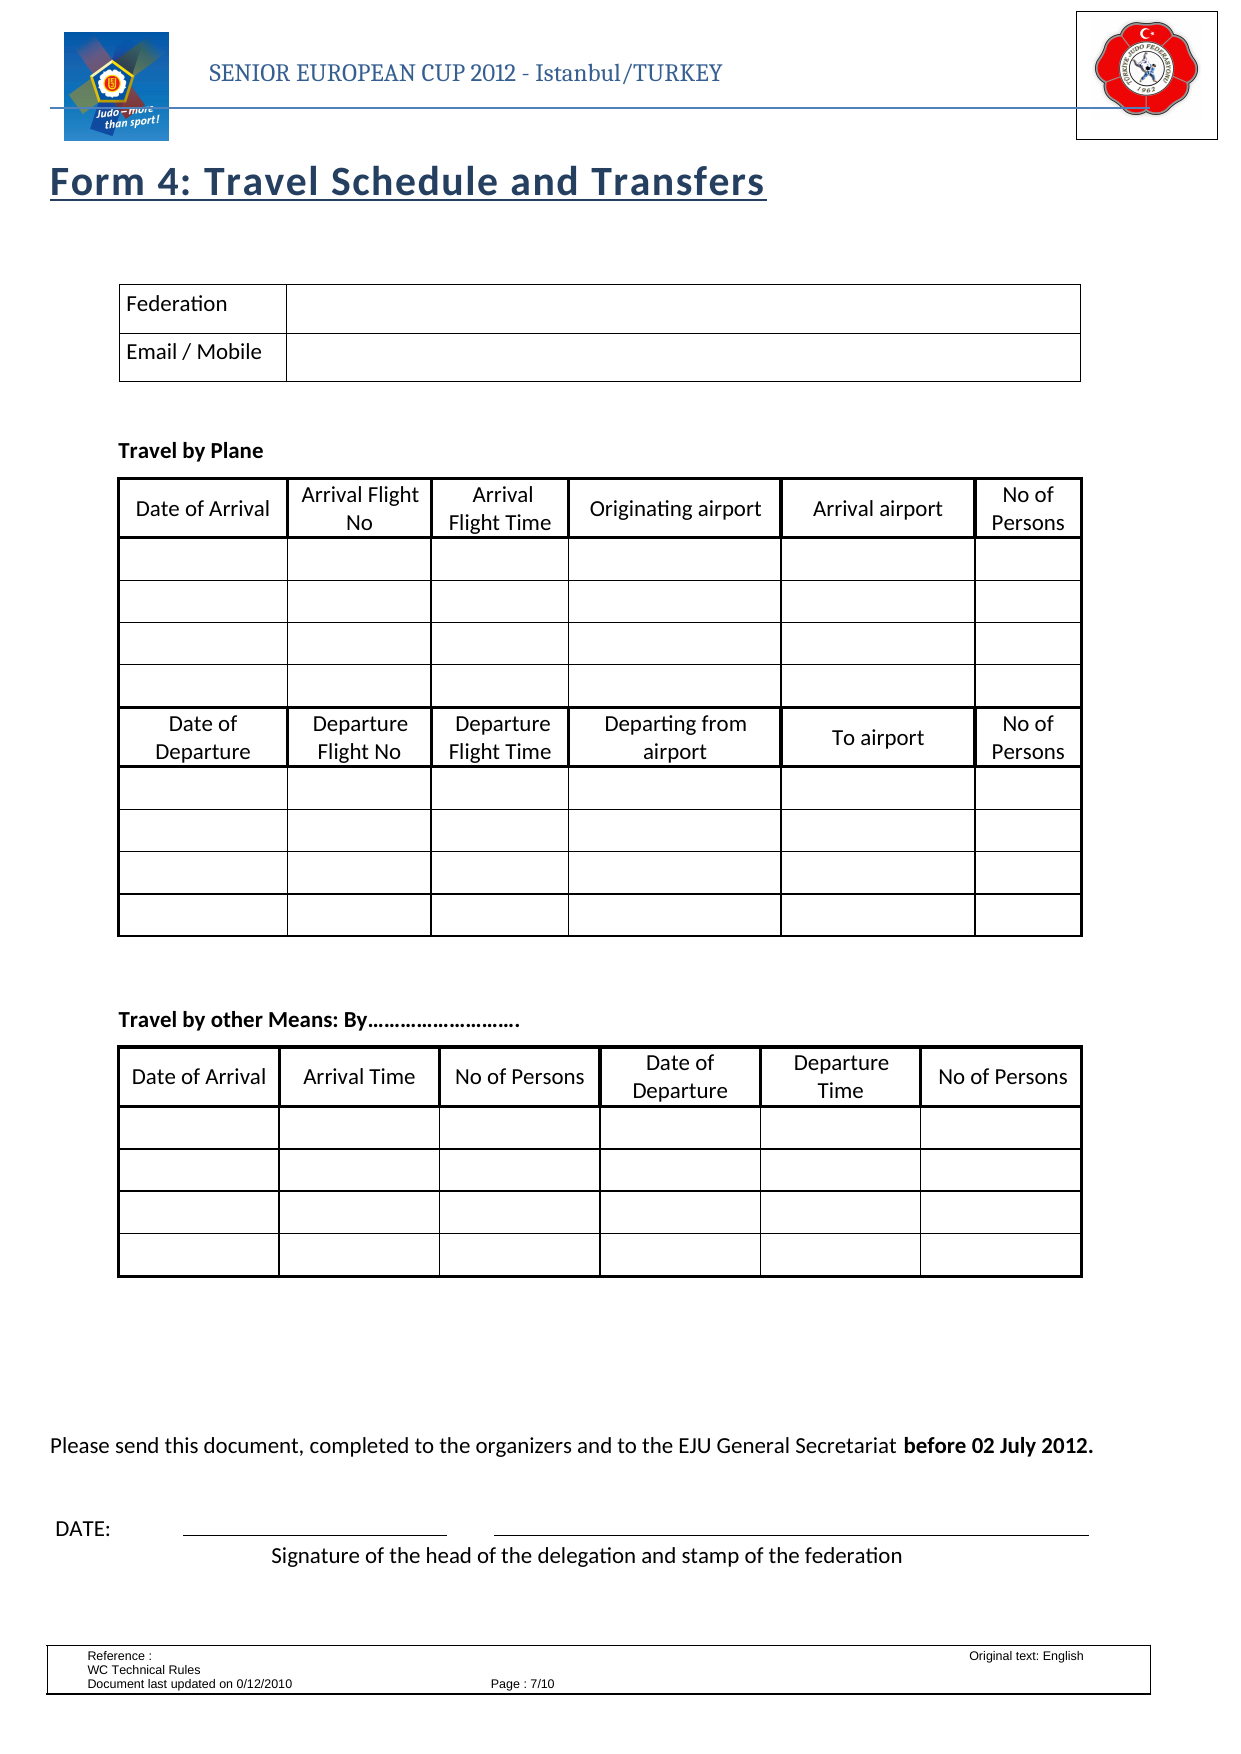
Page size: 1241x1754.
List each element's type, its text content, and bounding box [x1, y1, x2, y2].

table_cell [288, 623, 430, 664]
table_header No of Persons [977, 480, 1080, 536]
table_cell [761, 1234, 920, 1274]
table_cell [569, 768, 780, 809]
table_cell [440, 1192, 599, 1232]
table_cell [432, 623, 568, 664]
table_cell [782, 852, 974, 893]
table_header Date of Arrival [120, 1049, 278, 1104]
table_cell [921, 1150, 1080, 1190]
table_cell No of Persons [977, 709, 1080, 765]
table_cell [120, 1234, 278, 1274]
table_cell Date of Departure [120, 709, 286, 765]
table_cell [569, 895, 780, 935]
table_header Arrival Flight No [289, 480, 430, 536]
table_cell [782, 665, 974, 706]
table_cell [280, 1108, 439, 1148]
table_cell [432, 581, 568, 622]
table_cell [120, 1108, 278, 1148]
picture [64, 109, 169, 141]
table_cell [120, 581, 287, 622]
table_header No of Persons [922, 1049, 1080, 1104]
table_cell [288, 665, 430, 706]
table_cell [440, 1150, 599, 1190]
table_cell [569, 852, 780, 893]
table_cell [921, 1234, 1080, 1274]
table_cell [782, 581, 974, 622]
table_cell [976, 665, 1080, 706]
table_cell [976, 852, 1080, 893]
table_cell [288, 581, 430, 622]
table_cell [288, 852, 430, 893]
table_cell Departure Flight No [289, 709, 430, 765]
table_cell [976, 539, 1080, 579]
table_cell [120, 539, 287, 579]
table_cell [976, 895, 1080, 935]
table_cell [569, 581, 780, 622]
table_header Federation [120, 285, 286, 333]
table_cell [921, 1108, 1080, 1148]
table_cell [120, 768, 287, 809]
table_header [287, 285, 1080, 333]
table_cell [288, 539, 430, 579]
table_cell [761, 1150, 920, 1190]
table_cell [921, 1192, 1080, 1232]
table_cell [432, 539, 568, 579]
table_header Departure Time [762, 1049, 919, 1104]
table_cell [288, 810, 430, 851]
picture [1091, 18, 1202, 119]
table_cell Email / Mobile [120, 334, 286, 381]
table_cell Departing from airport [570, 709, 779, 765]
text DATE: [50, 1514, 1150, 1542]
table_cell [120, 852, 287, 893]
table_cell [432, 768, 568, 809]
table_header Date of Departure [602, 1049, 759, 1104]
table_cell [280, 1150, 439, 1190]
table_cell [120, 895, 287, 935]
table_cell [432, 810, 568, 851]
table_cell [288, 768, 430, 809]
table_cell [761, 1192, 920, 1232]
table_cell [120, 623, 287, 664]
table_header Date of Arrival [120, 480, 286, 536]
table_cell [280, 1192, 439, 1232]
table_cell [120, 810, 287, 851]
title Form 4: Travel Schedule and Transfers [50, 155, 1150, 206]
table_cell [440, 1108, 599, 1148]
table_header Originating airport [570, 480, 779, 536]
table_cell [782, 768, 974, 809]
table_header Arrival airport [783, 480, 973, 536]
table_cell [569, 539, 780, 579]
table_cell [976, 810, 1080, 851]
table_cell [569, 665, 780, 706]
table_cell [601, 1150, 760, 1190]
table_cell [120, 1150, 278, 1190]
table_cell [782, 895, 974, 935]
table_cell [440, 1234, 599, 1274]
table_cell [976, 581, 1080, 622]
table_cell Departure Flight Time [433, 709, 567, 765]
text Travel by Plane [50, 436, 1150, 464]
table_cell [782, 539, 974, 579]
table_cell [432, 665, 568, 706]
table_cell To airport [783, 709, 973, 765]
table_cell [569, 623, 780, 664]
text Travel by other Means: By………………………. [50, 1005, 1150, 1033]
table_cell [120, 665, 287, 706]
table_header Arrival Flight Time [433, 480, 567, 536]
table_cell [601, 1108, 760, 1148]
table_cell [432, 852, 568, 893]
table_cell [120, 1192, 278, 1232]
table_header No of Persons [441, 1049, 598, 1104]
table_cell [782, 810, 974, 851]
table_cell [280, 1234, 439, 1274]
table_cell [976, 768, 1080, 809]
table_cell [432, 895, 568, 935]
table_cell [287, 334, 1080, 381]
table_header Arrival Time [281, 1049, 438, 1104]
table_cell [601, 1234, 760, 1274]
table_cell [761, 1108, 920, 1148]
text Please send this document, completed to the organizers and to the EJU General Secretariat before 02 July 2012. [50, 1431, 1150, 1459]
table_cell [601, 1192, 760, 1232]
picture [64, 32, 169, 107]
table_cell [569, 810, 780, 851]
text Signature of the head of the delegation and stamp of the federation [50, 1542, 1150, 1570]
table_cell [976, 623, 1080, 664]
table_cell [288, 895, 430, 935]
table_cell [782, 623, 974, 664]
